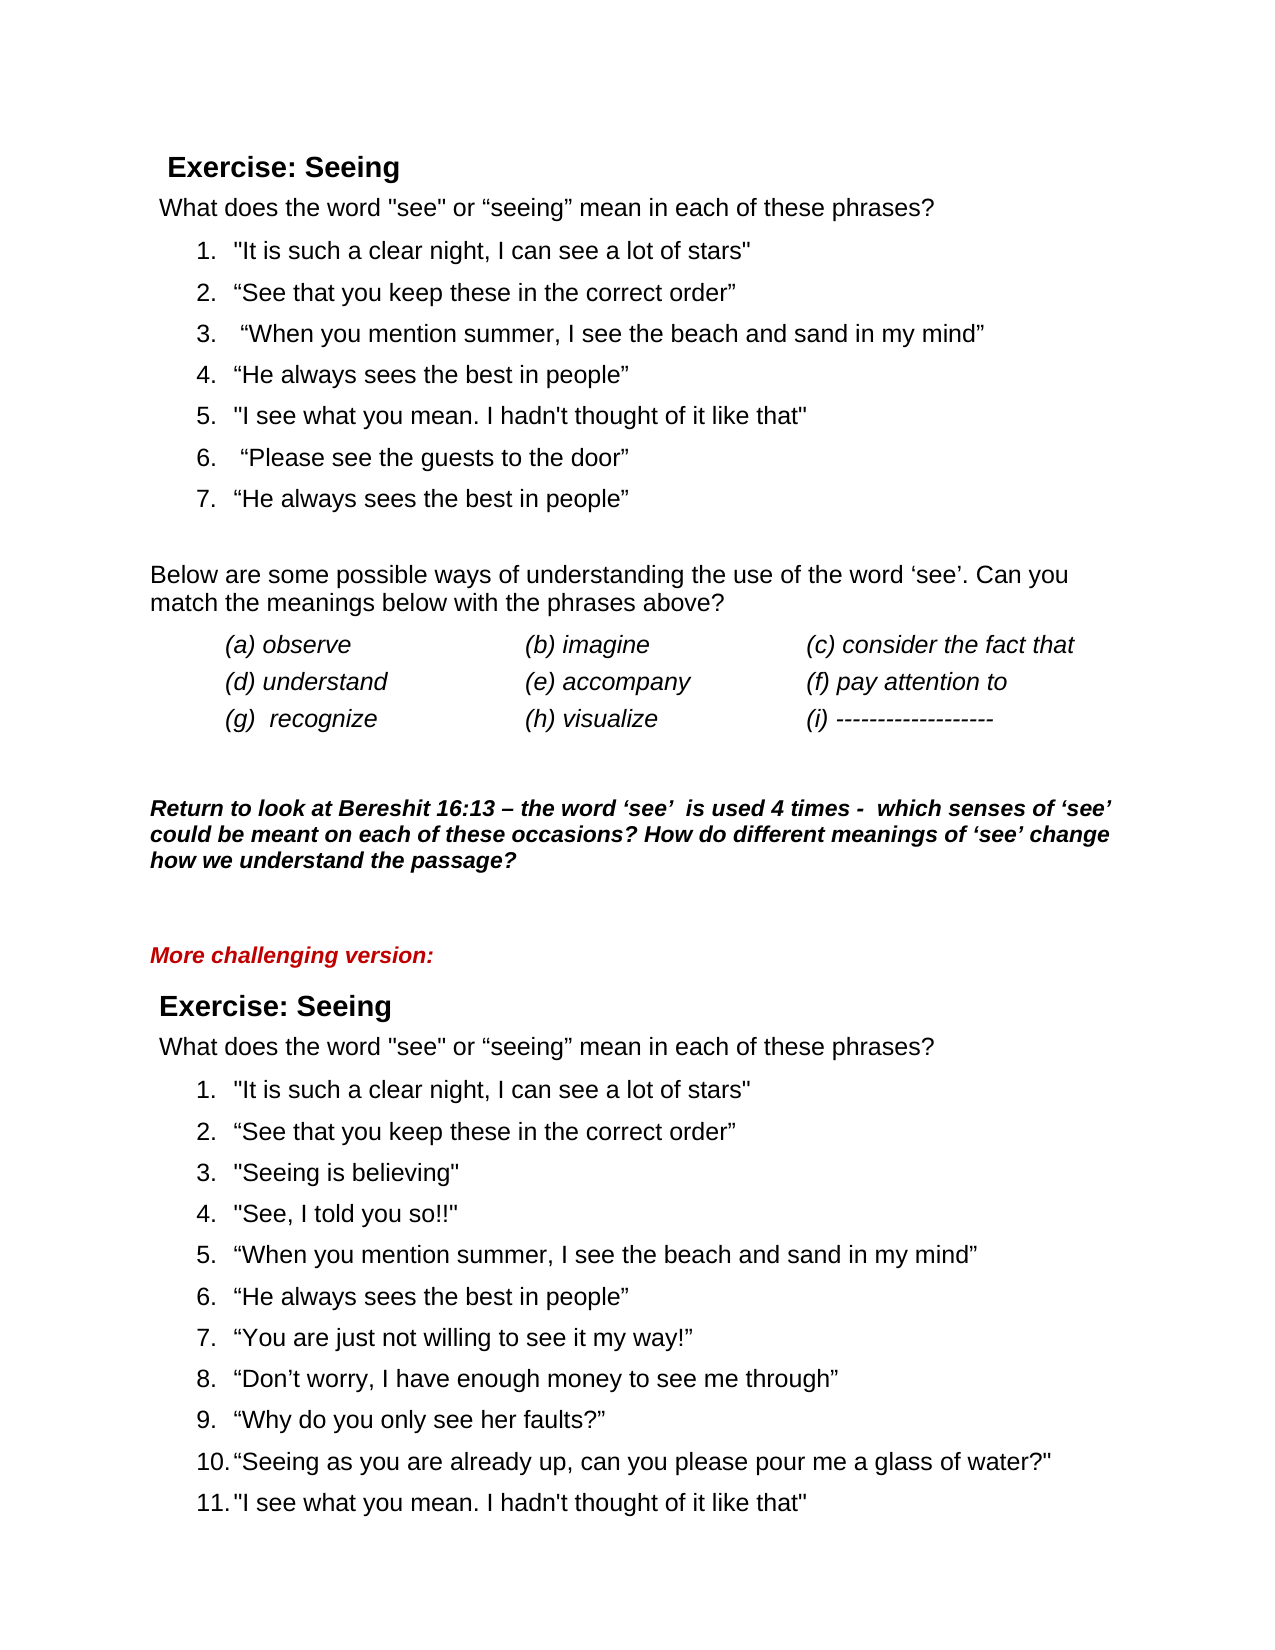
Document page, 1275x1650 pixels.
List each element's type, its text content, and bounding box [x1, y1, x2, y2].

list “He always sees the best in people” [196, 1282, 1125, 1310]
list "See, I told you so!!" [196, 1199, 1125, 1228]
text Return to look at Bereshit 16:13 – the word ‘see’ is used 4 times - which senses of ‘see’ could be meant on each of these occasions? How do different meanings of ‘see’ change how we understand the passage? [150, 795, 1125, 874]
list “When you mention summer, I see the beach and sand in my mind” [196, 1240, 1125, 1269]
text (a) observe (b) imagine (c) consider the fact that [225, 629, 1129, 658]
text Below are some possible ways of understanding the use of the word ‘see’. Can you match the meanings below with the phrases above? [150, 559, 1125, 617]
list “When you mention summer, I see the beach and sand in my mind” [196, 319, 1125, 348]
list "It is such a clear night, I can see a lot of stars" [196, 236, 1125, 265]
text (d) understand (e) accompany (f) pay attention to [225, 667, 1129, 695]
list “See that you keep these in the correct order” [196, 1117, 1125, 1145]
list “Don’t worry, I have enough money to see me through” [196, 1364, 1125, 1393]
list "I see what you mean. I hadn't thought of it like that" [196, 401, 1125, 430]
list "It is such a clear night, I can see a lot of stars" [196, 1075, 1125, 1104]
text (g) recognize (h) visualize (i) ------------------- [225, 704, 1129, 732]
text Exercise: Seeing [159, 150, 1125, 183]
list “You are just not willing to see it my way!” [196, 1323, 1125, 1352]
text What does the word "see" or “seeing” mean in each of these phrases? [159, 1032, 1125, 1061]
list “Seeing as you are already up, can you please pour me a glass of water?" [196, 1447, 1125, 1475]
list “Please see the guests to the door” [196, 443, 1125, 471]
list “He always sees the best in people” [196, 360, 1125, 389]
list “Why do you only see her faults?” [196, 1405, 1125, 1434]
text More challenging version: [150, 942, 1125, 968]
text What does the word "see" or “seeing” mean in each of these phrases? [159, 193, 1125, 222]
list "Seeing is believing" [196, 1158, 1125, 1187]
list “He always sees the best in people” [196, 484, 1125, 513]
list “See that you keep these in the correct order” [196, 278, 1125, 306]
list "I see what you mean. I hadn't thought of it like that" [196, 1488, 1125, 1517]
text Exercise: Seeing [159, 989, 1125, 1022]
